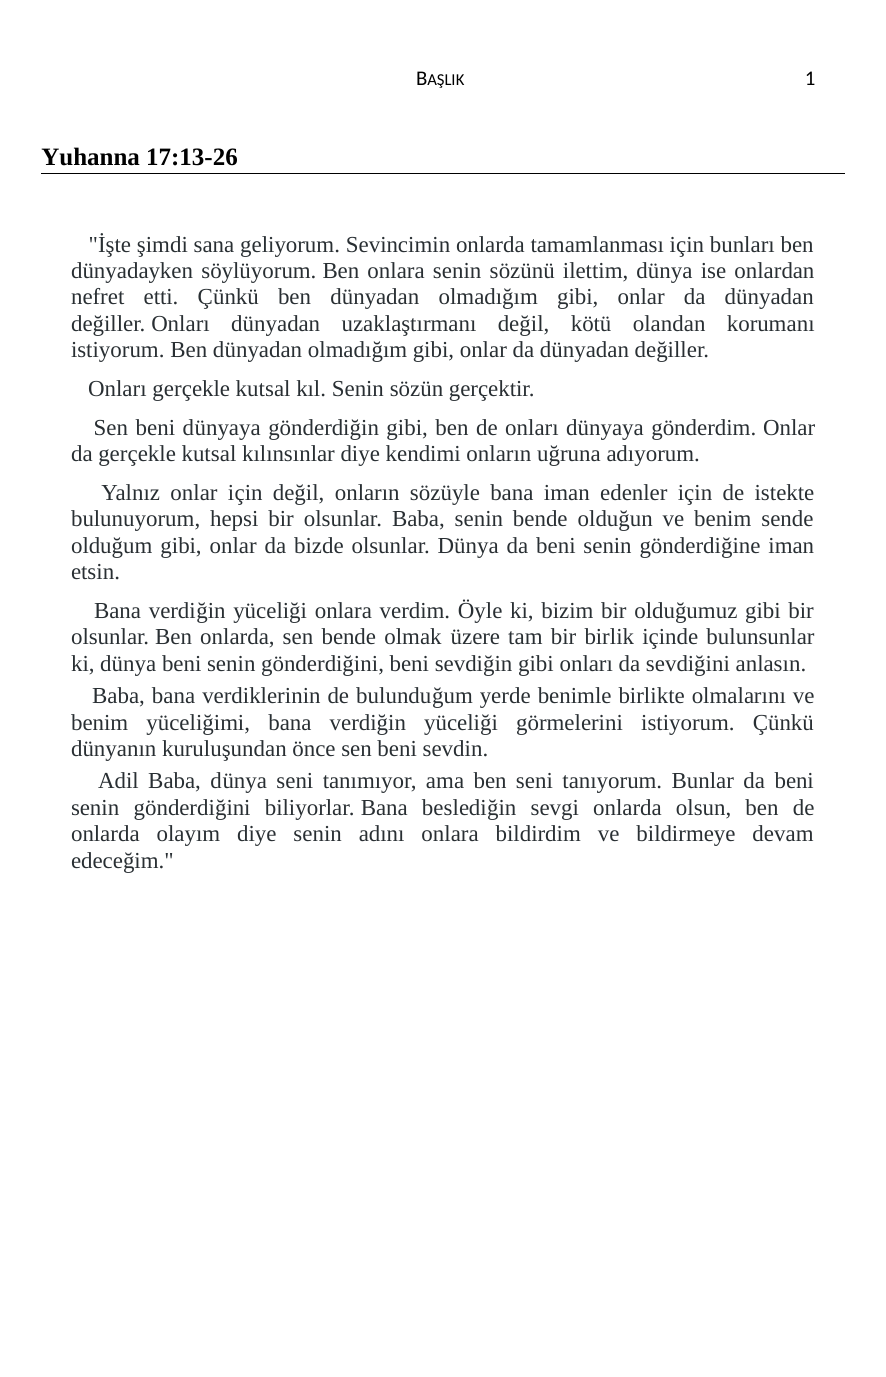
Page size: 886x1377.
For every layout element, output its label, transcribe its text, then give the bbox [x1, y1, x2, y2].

text Onları gerçekle kutsal kıl. Senin sözün gerçektir. [71, 375, 815, 401]
text Sen beni dünyaya gönderdiğin gibi, ben de onları dünyaya gönderdim. Onlar da gerçekle kutsal kılınsınlar diye kendimi onların uğruna adıyorum. [71, 414, 815, 467]
text "İşte şimdi sana geliyorum. Sevincimin onlarda tamamlanması için bunları ben dünyadayken söylüyorum. Ben onlara senin sözünü ilettim, dünya ise onlardan nefret etti. Çünkü ben dünyadan olmadığım gibi, onlar da dünyadan değiller. Onları dünyadan uzaklaştırmanı değil, kötü olandan korumanı istiyorum. Ben dünyadan olmadığım gibi, onlar da dünyadan değiller. [71, 231, 815, 362]
text Bana verdiğin yüceliği onlara verdim. Öyle ki, bizim bir olduğumuz gibi bir olsunlar. Ben onlarda, sen bende olmak üzere tam bir birlik içinde bulunsunlar ki, dünya beni senin gönderdiğini, beni sevdiğin gibi onları da sevdiğini anlasın. [71, 597, 815, 676]
text Yalnız onlar için değil, onların sözüyle bana iman edenler için de istekte bulunuyorum, hepsi bir olsunlar. Baba, senin bende olduğun ve benim sende olduğum gibi, onlar da bizde olsunlar. Dünya da beni senin gönderdiğine iman etsin. [71, 479, 815, 584]
text Yuhanna 17:13-26 [41, 142, 845, 173]
text Baba, bana verdiklerinin de bulunduğum yerde benimle birlikte olmalarını ve benim yüceliğimi, bana verdiğin yüceliği görmelerini istiyorum. Çünkü dünyanın kuruluşundan önce sen beni sevdin. [71, 682, 815, 761]
text Adil Baba, dünya seni tanımıyor, ama ben seni tanıyorum. Bunlar da beni senin gönderdiğini biliyorlar. Bana beslediğin sevgi onlarda olsun, ben de onlarda olayım diye senin adını onlara bildirdim ve bildirmeye devam edeceğim." [71, 768, 815, 873]
